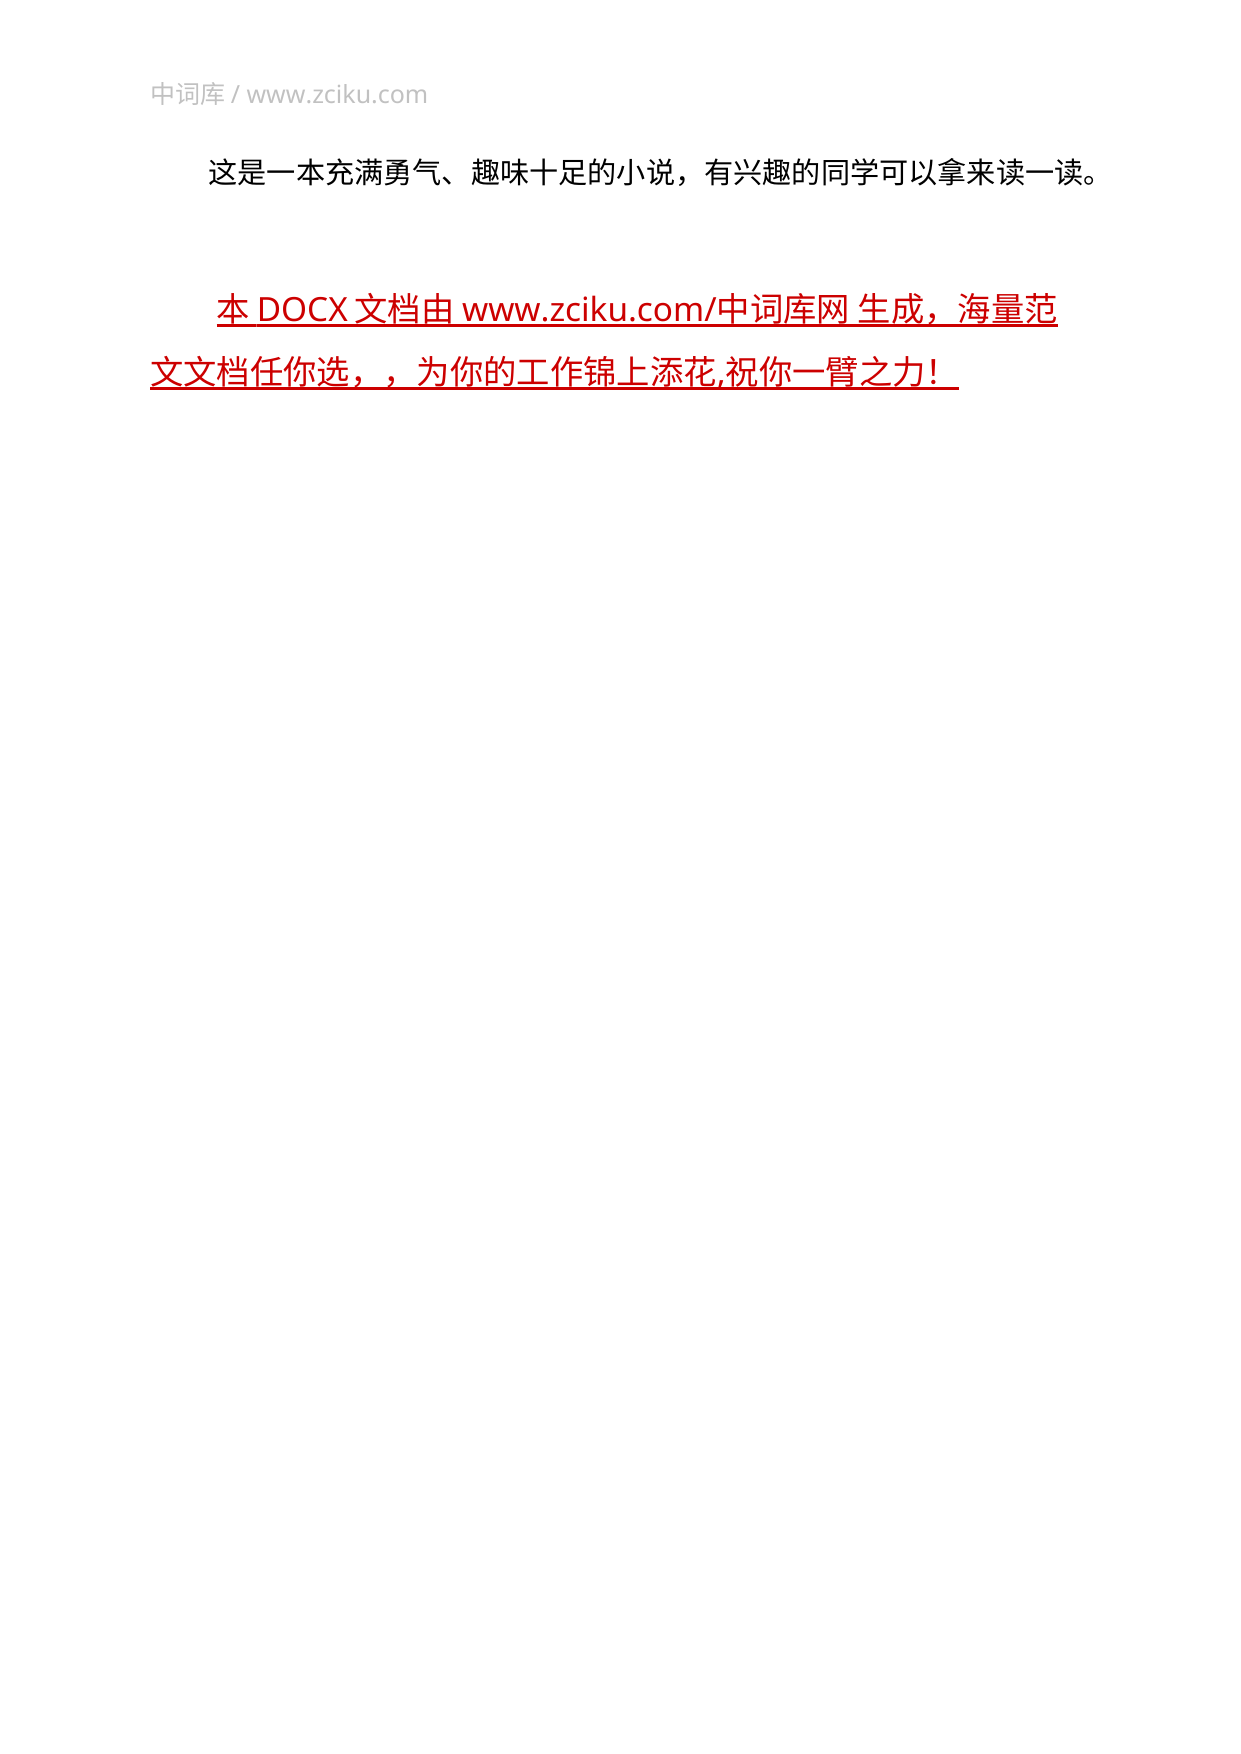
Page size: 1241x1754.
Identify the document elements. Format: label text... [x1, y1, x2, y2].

text 这是一本充满勇气、趣味十足的小说，有兴趣的同学可以拿来读一读。 [150, 150, 1090, 192]
text 本DOCX文档由 www.zciku.com/中词库网 生成，海量范文文档任你选，，为你的工作锦上添花,祝你一臂之力！ [150, 283, 1090, 394]
